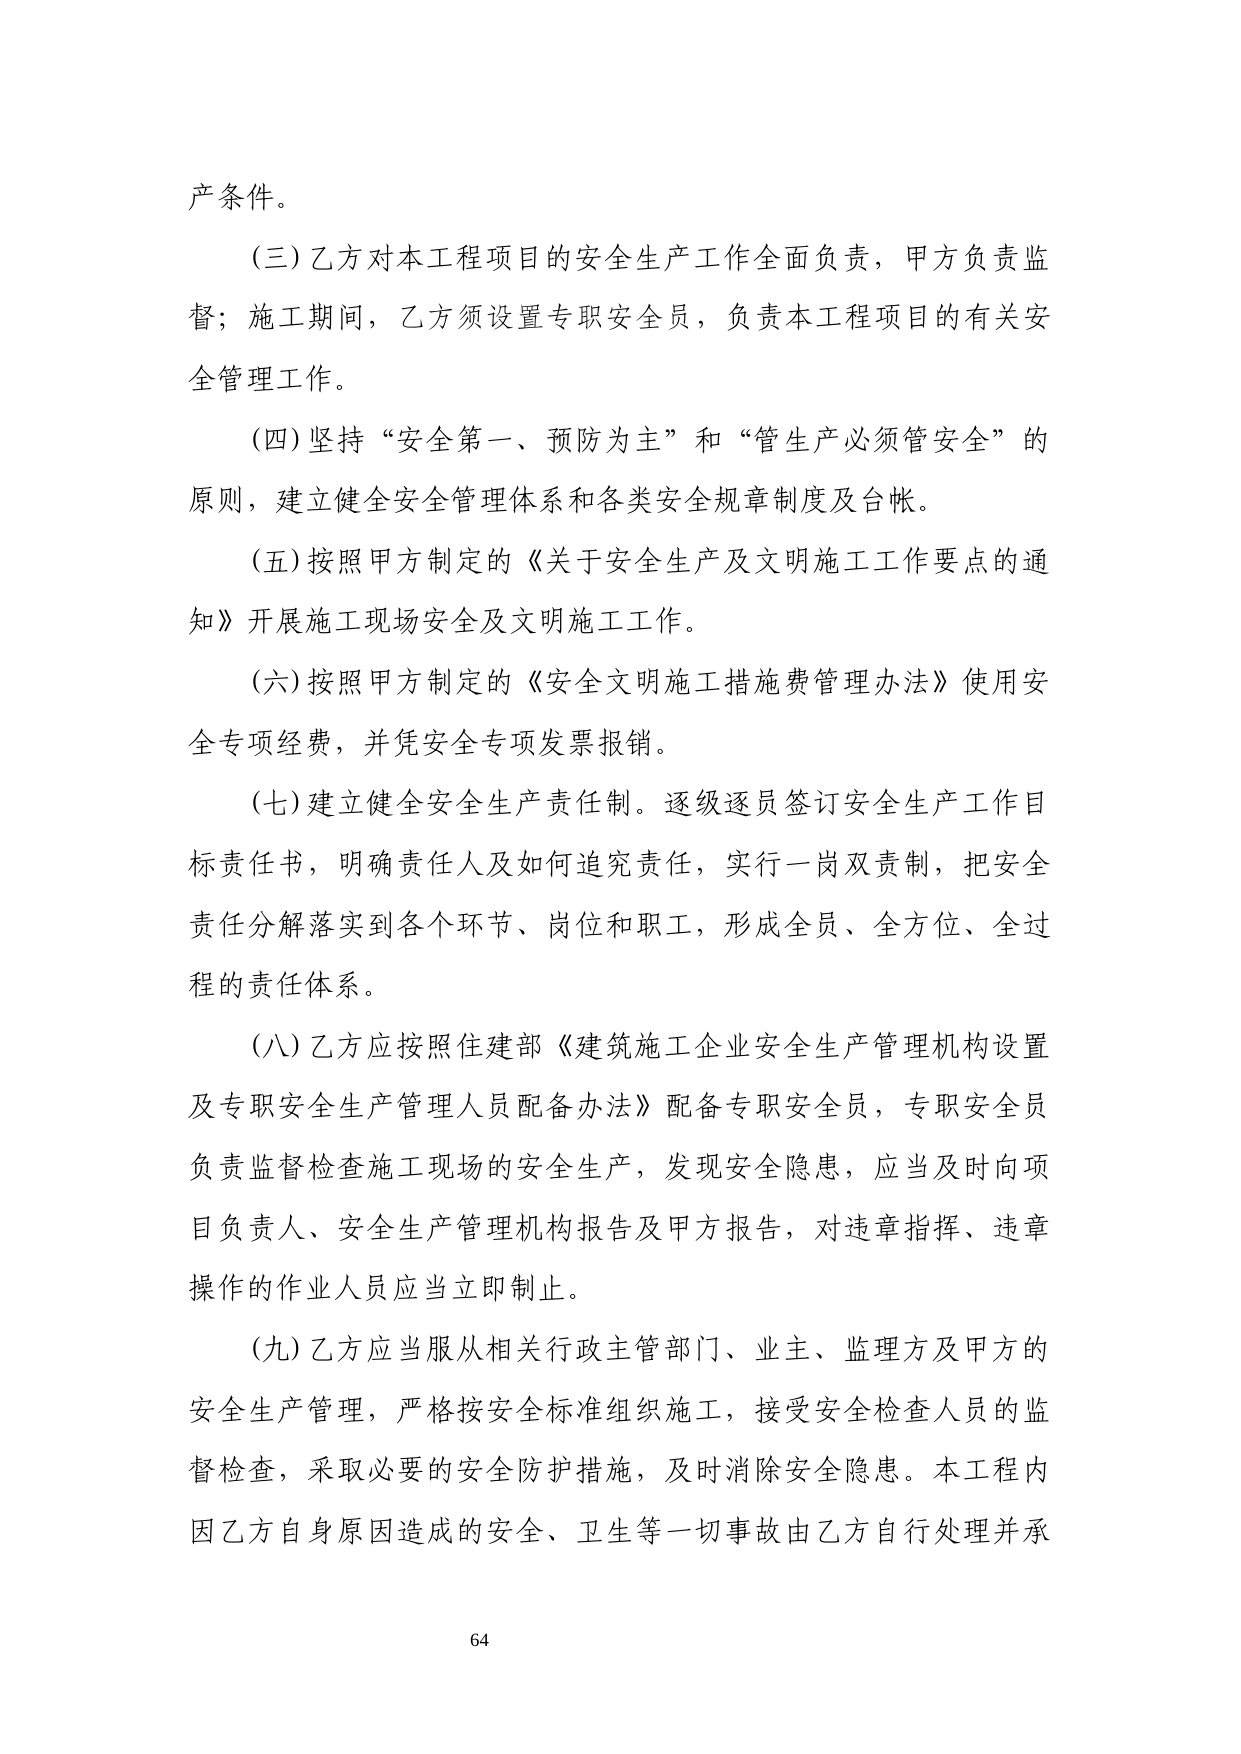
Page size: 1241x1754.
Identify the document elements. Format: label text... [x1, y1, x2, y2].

text (四)坚持“安全第一、预防为主”和“管生产必须管安全”的原则，建立健全安全管理体系和各类安全规章制度及台帐。 [187, 407, 1053, 528]
text (五)按照甲方制定的《关于安全生产及文明施工工作要点的通知》开展施工现场安全及文明施工工作。 [187, 528, 1053, 649]
text (八)乙方应按照住建部《建筑施工企业安全生产管理机构设置及专职安全生产管理人员配备办法》配备专职安全员，专职安全员负责监督检查施工现场的安全生产，发现安全隐患，应当及时向项目负责人、安全生产管理机构报告及甲方报告，对违章指挥、违章操作的作业人员应当立即制止。 [187, 1013, 1053, 1316]
text (六)按照甲方制定的《安全文明施工措施费管理办法》使用安全专项经费，并凭安全专项发票报销。 [187, 649, 1053, 771]
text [187, 164, 1053, 225]
text (七)建立健全安全生产责任制。逐级逐员签订安全生产工作目标责任书，明确责任人及如何追究责任，实行一岗双责制，把安全责任分解落实到各个环节、岗位和职工，形成全员、全方位、全过程的责任体系。 [187, 771, 1053, 1013]
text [187, 1316, 1053, 1559]
text (三)乙方对本工程项目的安全生产工作全面负责，甲方负责监督；施工期间，乙方须设置专职安全员，负责本工程项目的有关安全管理工作。 [187, 225, 1053, 407]
